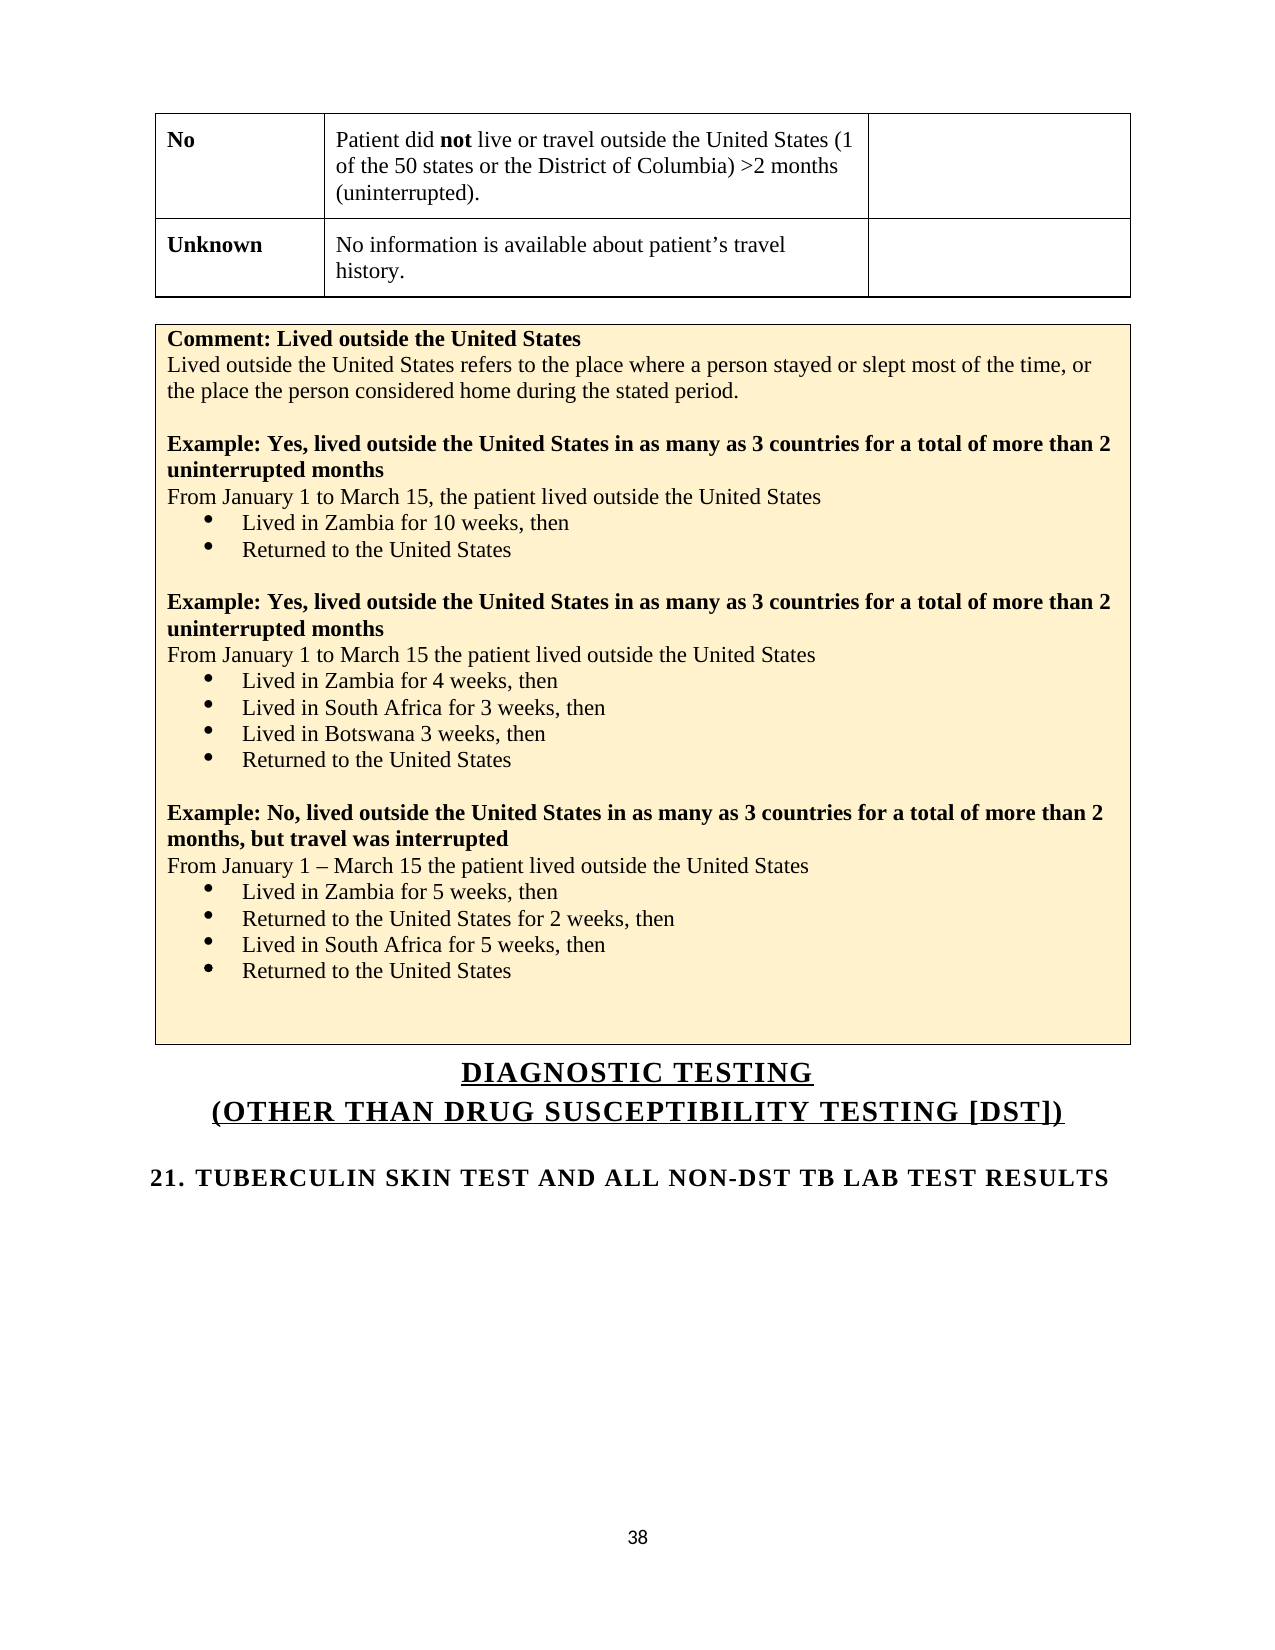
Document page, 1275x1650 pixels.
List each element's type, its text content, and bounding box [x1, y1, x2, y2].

subtitle Diagnostic Testing (Other than Drug Susceptibility Testing [DST]) [112, 1055, 1162, 1127]
table_header [133, 113, 1142, 1045]
list Tuberculin Skin Test and ALL Non-DST TB Lab Test Results [150, 1163, 1162, 1192]
